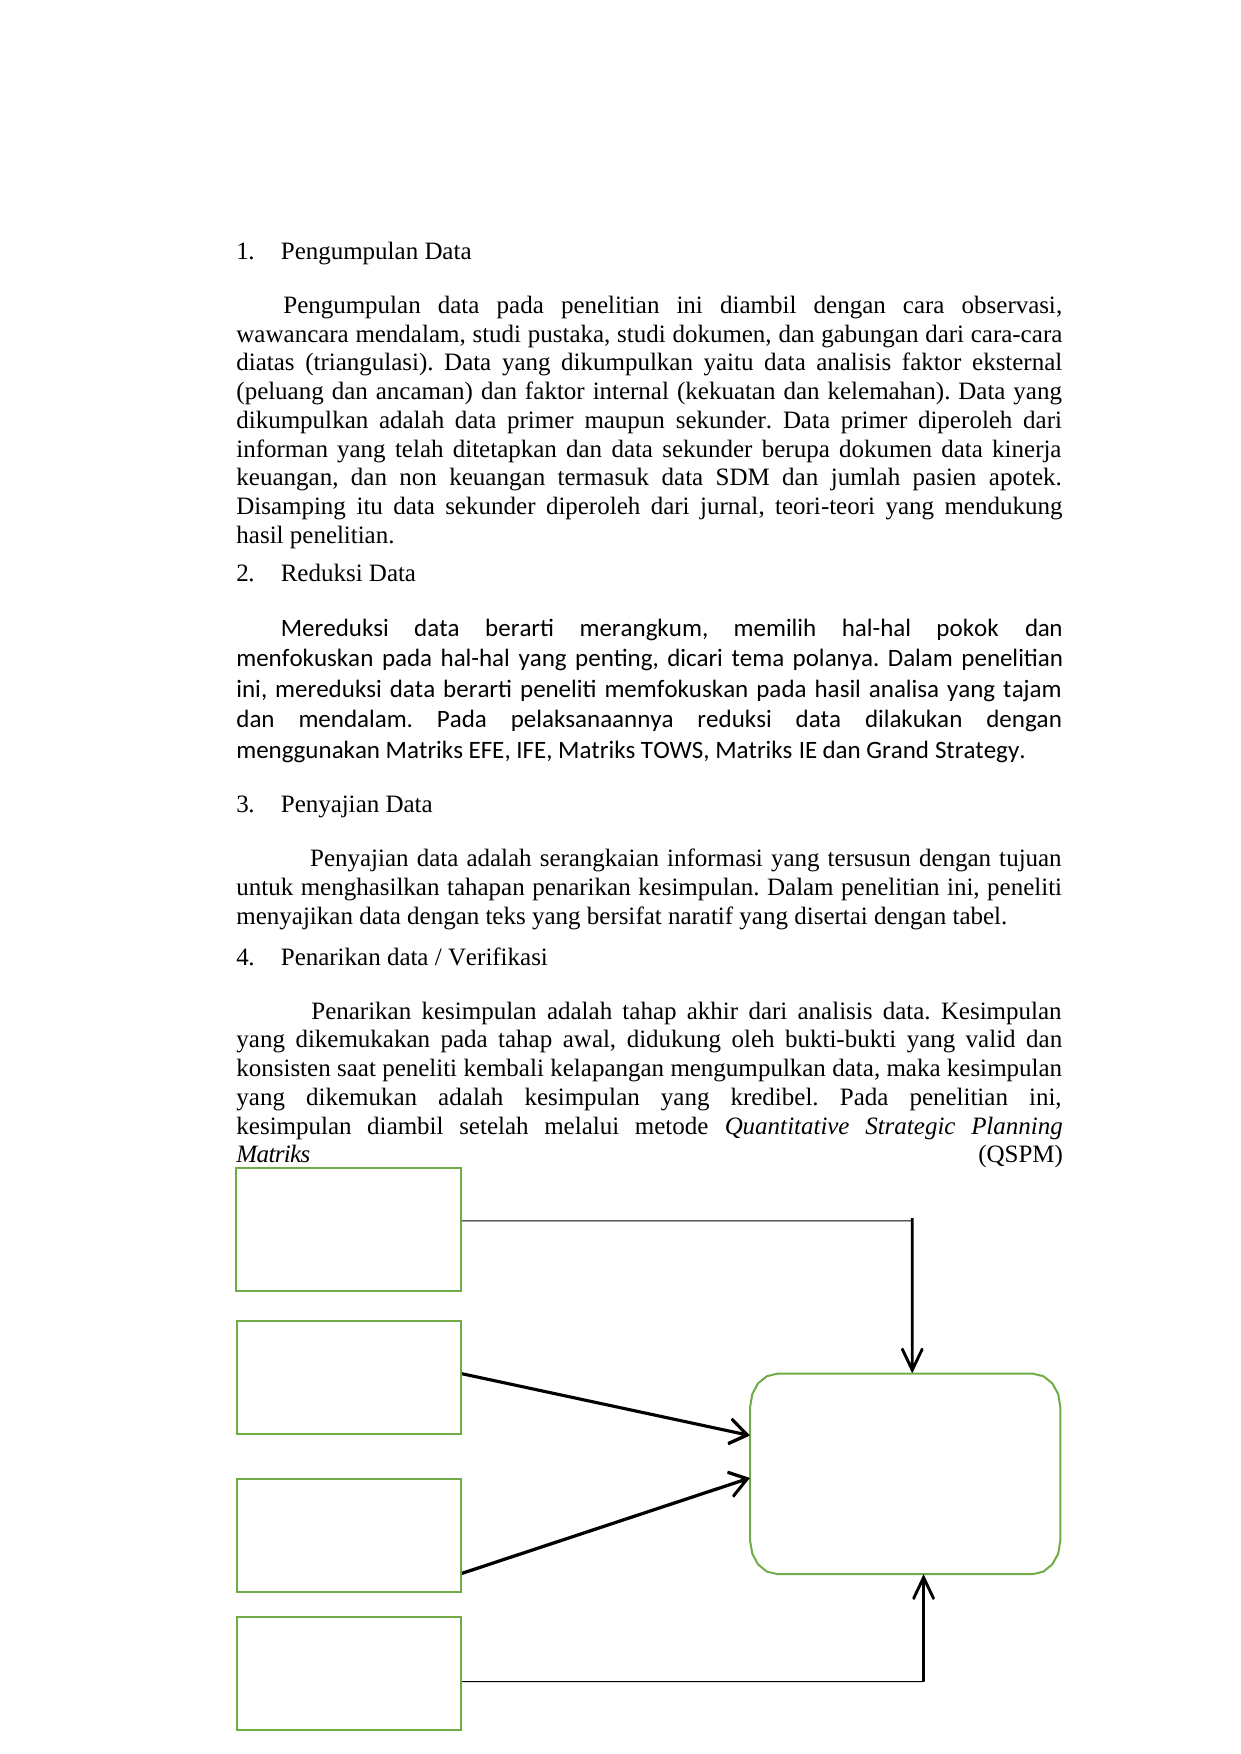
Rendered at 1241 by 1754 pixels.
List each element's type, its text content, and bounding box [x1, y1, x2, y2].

list Penyajian Data [236, 789, 1063, 818]
list Pengumpulan Data [236, 236, 1063, 265]
text Penarikan kesimpulan adalah tahap akhir dari analisis data. Kesimpulan yang dikemukakan pada tahap awal, didukung oleh bukti-bukti yang valid dan konsisten saat peneliti kembali kelapangan mengumpulkan data, maka kesimpulan yang dikemukan adalah kesimpulan yang kredibel. Pada penelitian ini, kesimpulan diambil setelah melalui metode Quantitative Strategic Planning Matriks (QSPM) [236, 996, 1063, 1168]
list Reduksi Data [236, 558, 1063, 587]
text Penyajian data adalah serangkaian informasi yang tersusun dengan tujuan untuk menghasilkan tahapan penarikan kesimpulan. Dalam penelitian ini, peneliti menyajikan data dengan teks yang bersifat naratif yang disertai dengan tabel. [236, 843, 1063, 929]
list Penarikan data / Verifikasi [236, 942, 1063, 971]
text Pengumpulan data pada penelitian ini diambil dengan cara observasi, wawancara mendalam, studi pustaka, studi dokumen, dan gabungan dari cara-cara diatas (triangulasi). Data yang dikumpulkan yaitu data analisis faktor eksternal (peluang dan ancaman) dan faktor internal (kekuatan dan kelemahan). Data yang dikumpulkan adalah data primer maupun sekunder. Data primer diperoleh dari informan yang telah ditetapkan dan data sekunder berupa dokumen data kinerja keuangan, dan non keuangan termasuk data SDM dan jumlah pasien apotek. Disamping itu data sekunder diperoleh dari jurnal, teori-teori yang mendukung hasil penelitian. [236, 290, 1063, 549]
text Mereduksi data berarti merangkum, memilih hal-hal pokok dan menfokuskan pada hal-hal yang penting, dicari tema polanya. Dalam penelitian ini, mereduksi data berarti peneliti memfokuskan pada hasil analisa yang tajam dan mendalam. Pada pelaksanaannya reduksi data dilakukan dengan menggunakan Matriks EFE, IFE, Matriks TOWS, Matriks IE dan Grand Strategy. [236, 612, 1063, 764]
